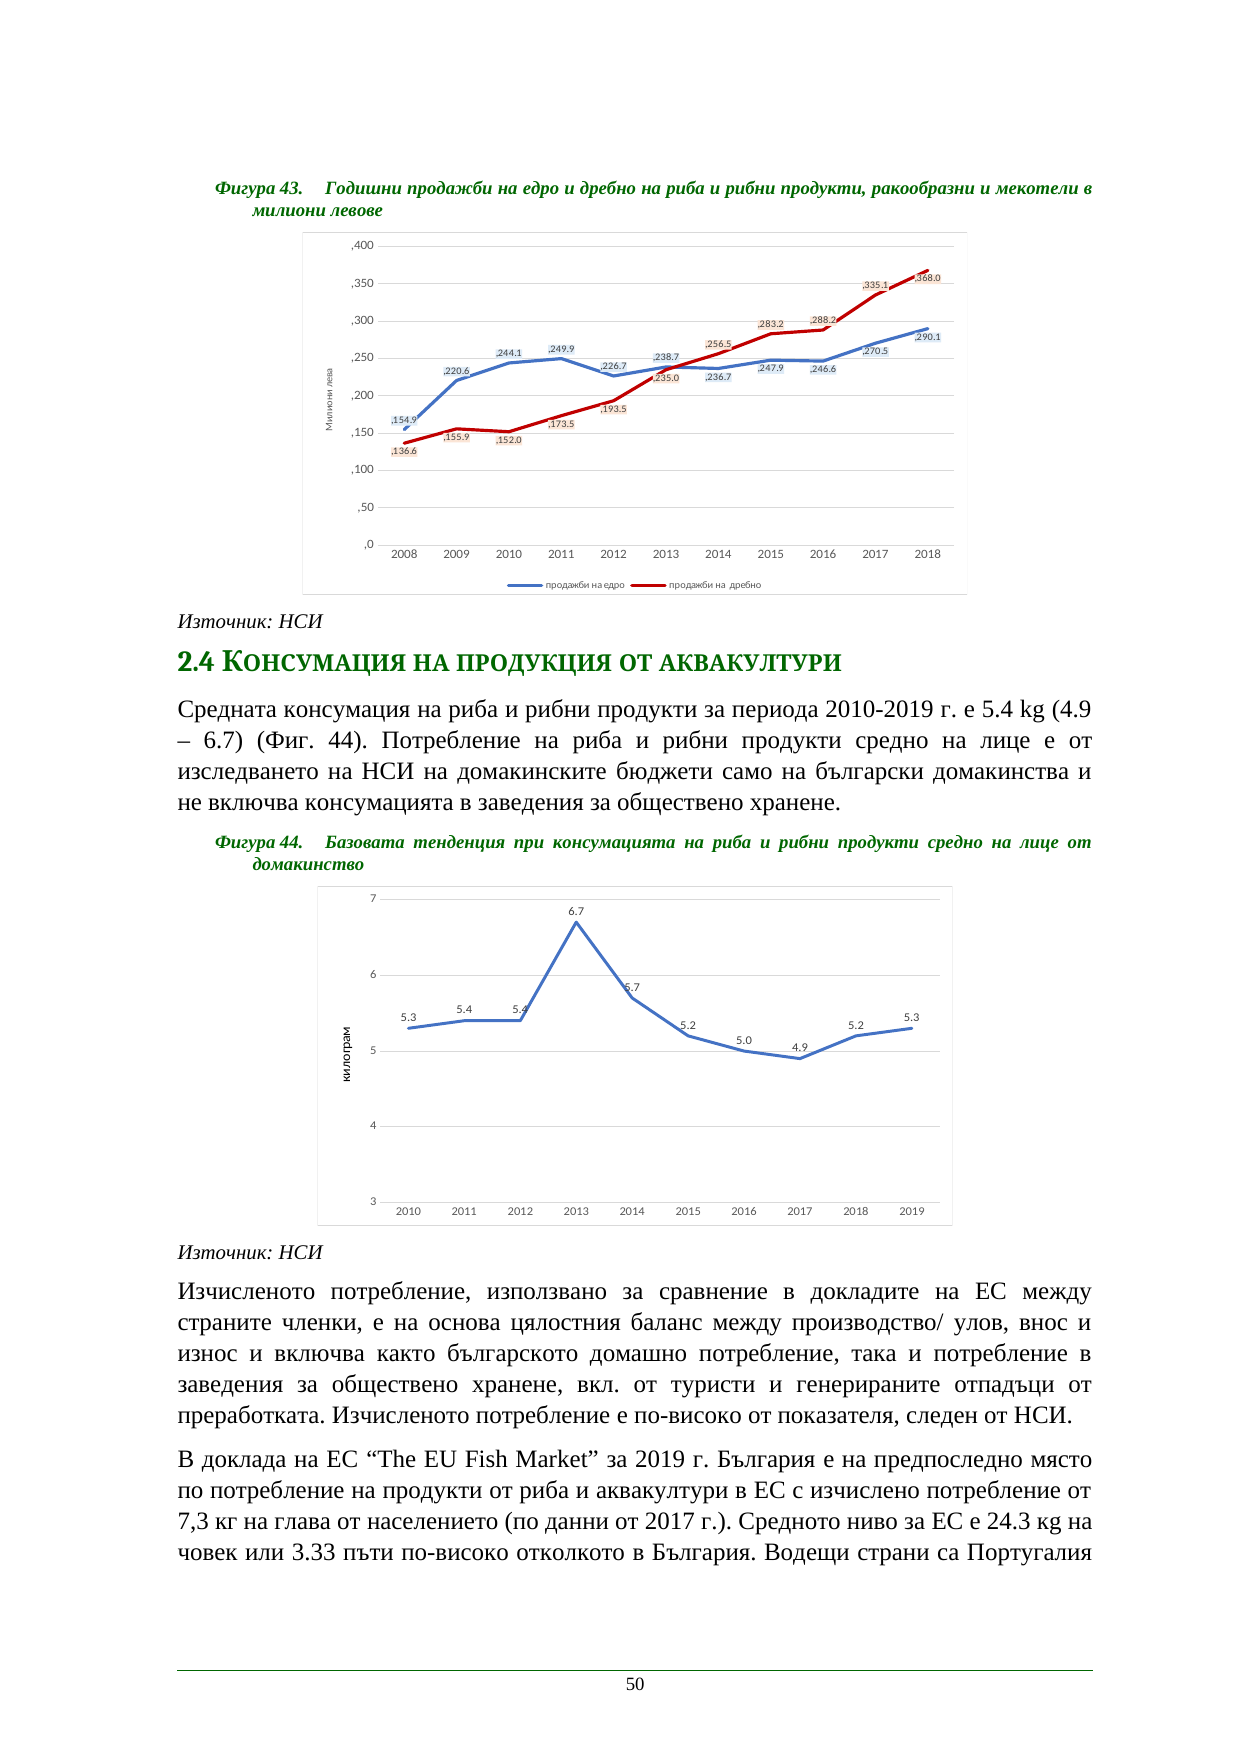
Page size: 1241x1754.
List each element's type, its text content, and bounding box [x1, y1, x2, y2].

subtitle Консумация на продукция от аквакултури [177, 646, 1093, 679]
text Базовата тенденция при консумацията на риба и рибни продукти средно на лице от домакинство [215, 831, 1093, 874]
text Изчисленото потребление, използвано за сравнение в докладите на ЕС между страните членки, е на основа цялостния баланс между производство/ улов, внос и износ и включва както българското домашно потребление, така и потребление в заведения за обществено хранене, вкл. от туристи и генерираните отпадъци от преработката. Изчисленото потребление е по-високо от показателя, следен от НСИ. [177, 1276, 1093, 1429]
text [177, 1444, 1093, 1566]
text Средната консумация на риба и рибни продукти за периода 2010-2019 г. е 5.4 kg (4.9 – 6.7) (Фиг. 44). Потребление на риба и рибни продукти средно на лице е от изследването на НСИ на домакинските бюджети само на български домакинства и не включва консумацията в заведения за обществено хранене. [177, 694, 1093, 816]
text Годишни продажби на едро и дребно на риба и рибни продукти, ракообразни и мекотели в милиони левове [215, 177, 1093, 220]
text Източник: НСИ [177, 1240, 1093, 1264]
text Източник: НСИ [177, 609, 1093, 633]
